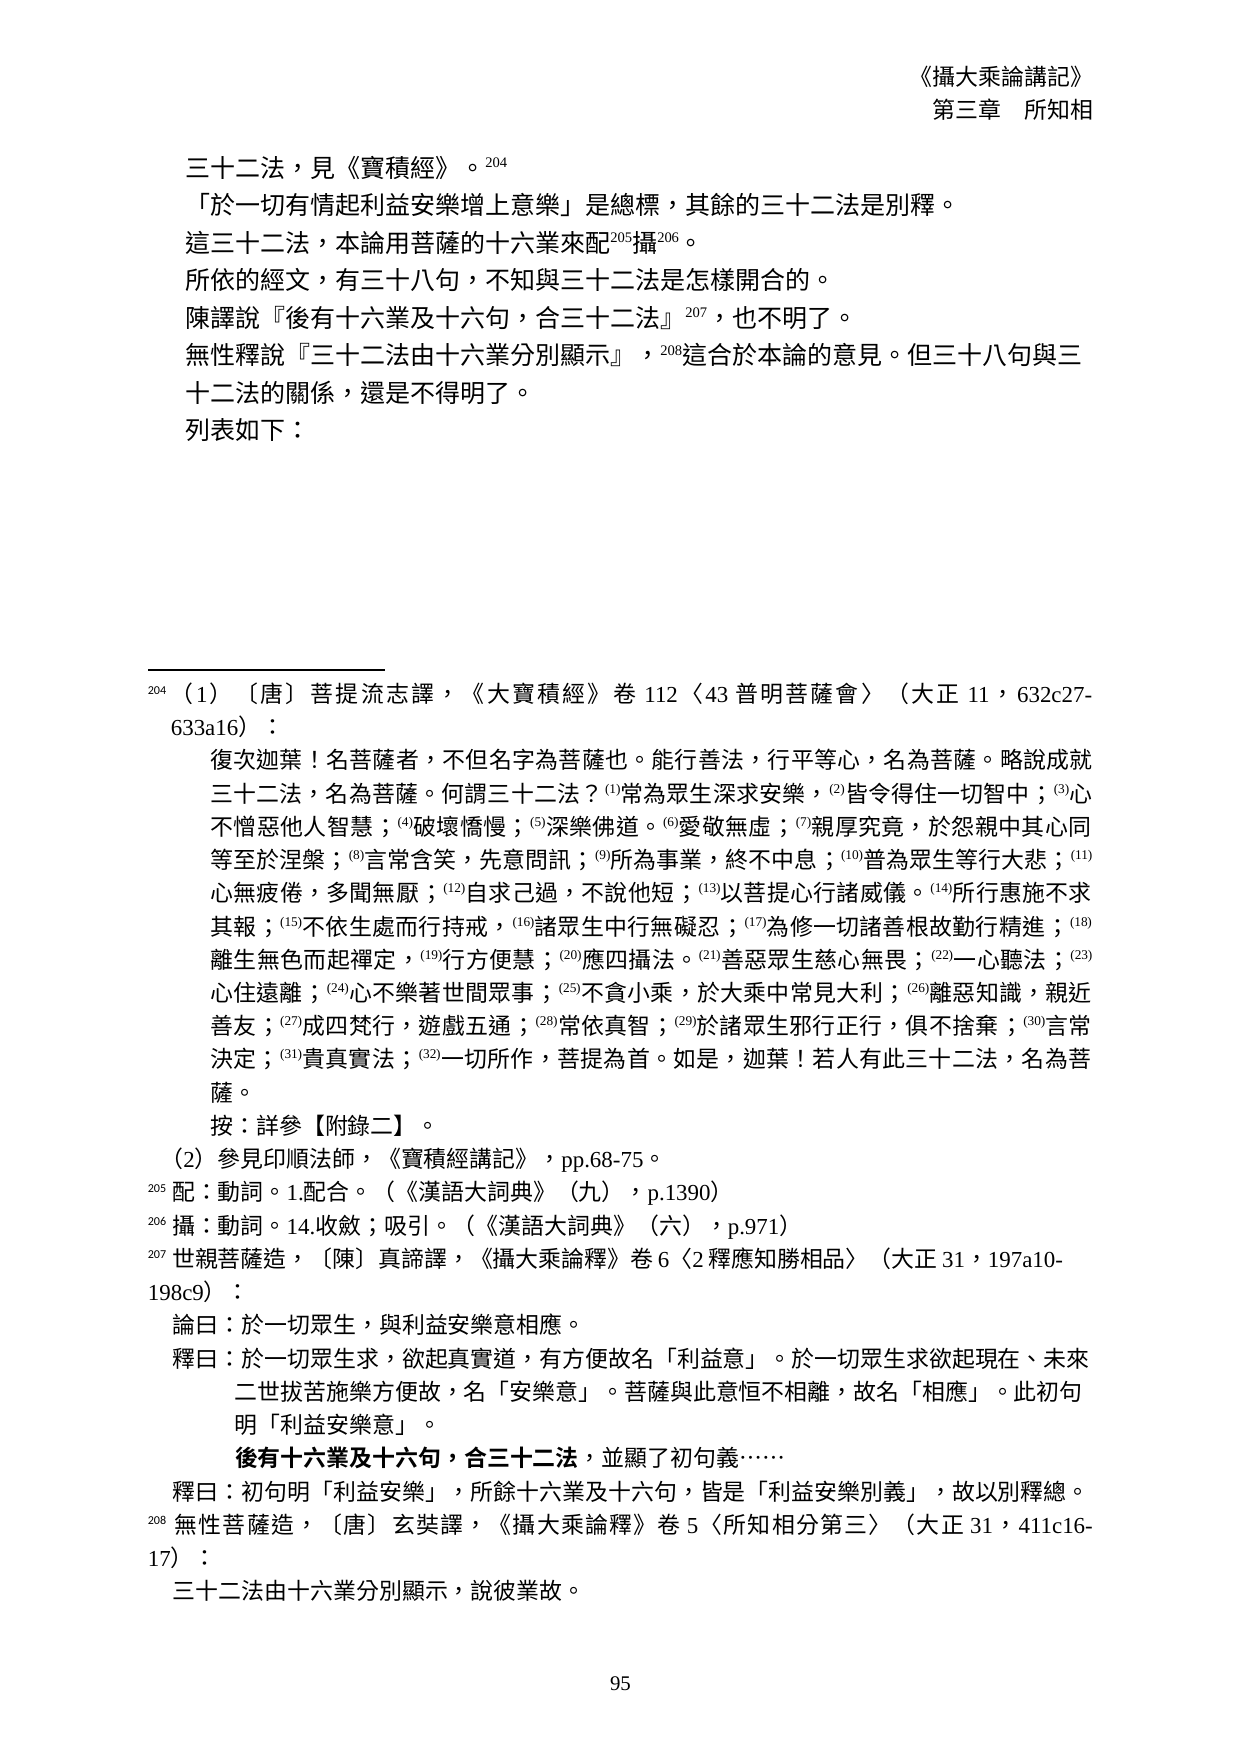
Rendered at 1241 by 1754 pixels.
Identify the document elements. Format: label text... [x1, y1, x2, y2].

text 列表如下： [185, 410, 1092, 448]
text 陳譯說『後有十六業及十六句，合三十二法』，也不明了。 [185, 298, 1092, 335]
text 這三十二法，本論用菩薩的十六業來配攝。 [185, 223, 1092, 260]
text 無性釋說『三十二法由十六業分別顯示』，這合於本論的意見。但三十八句與三十二法的關係，還是不得明了。 [185, 335, 1092, 410]
text 三十二法，見《寶積經》。 [185, 148, 1092, 185]
text 「於一切有情起利益安樂增上意樂」是總標，其餘的三十二法是別釋。 [185, 185, 1092, 223]
text 所依的經文，有三十八句，不知與三十二法是怎樣開合的。 [185, 260, 1092, 298]
